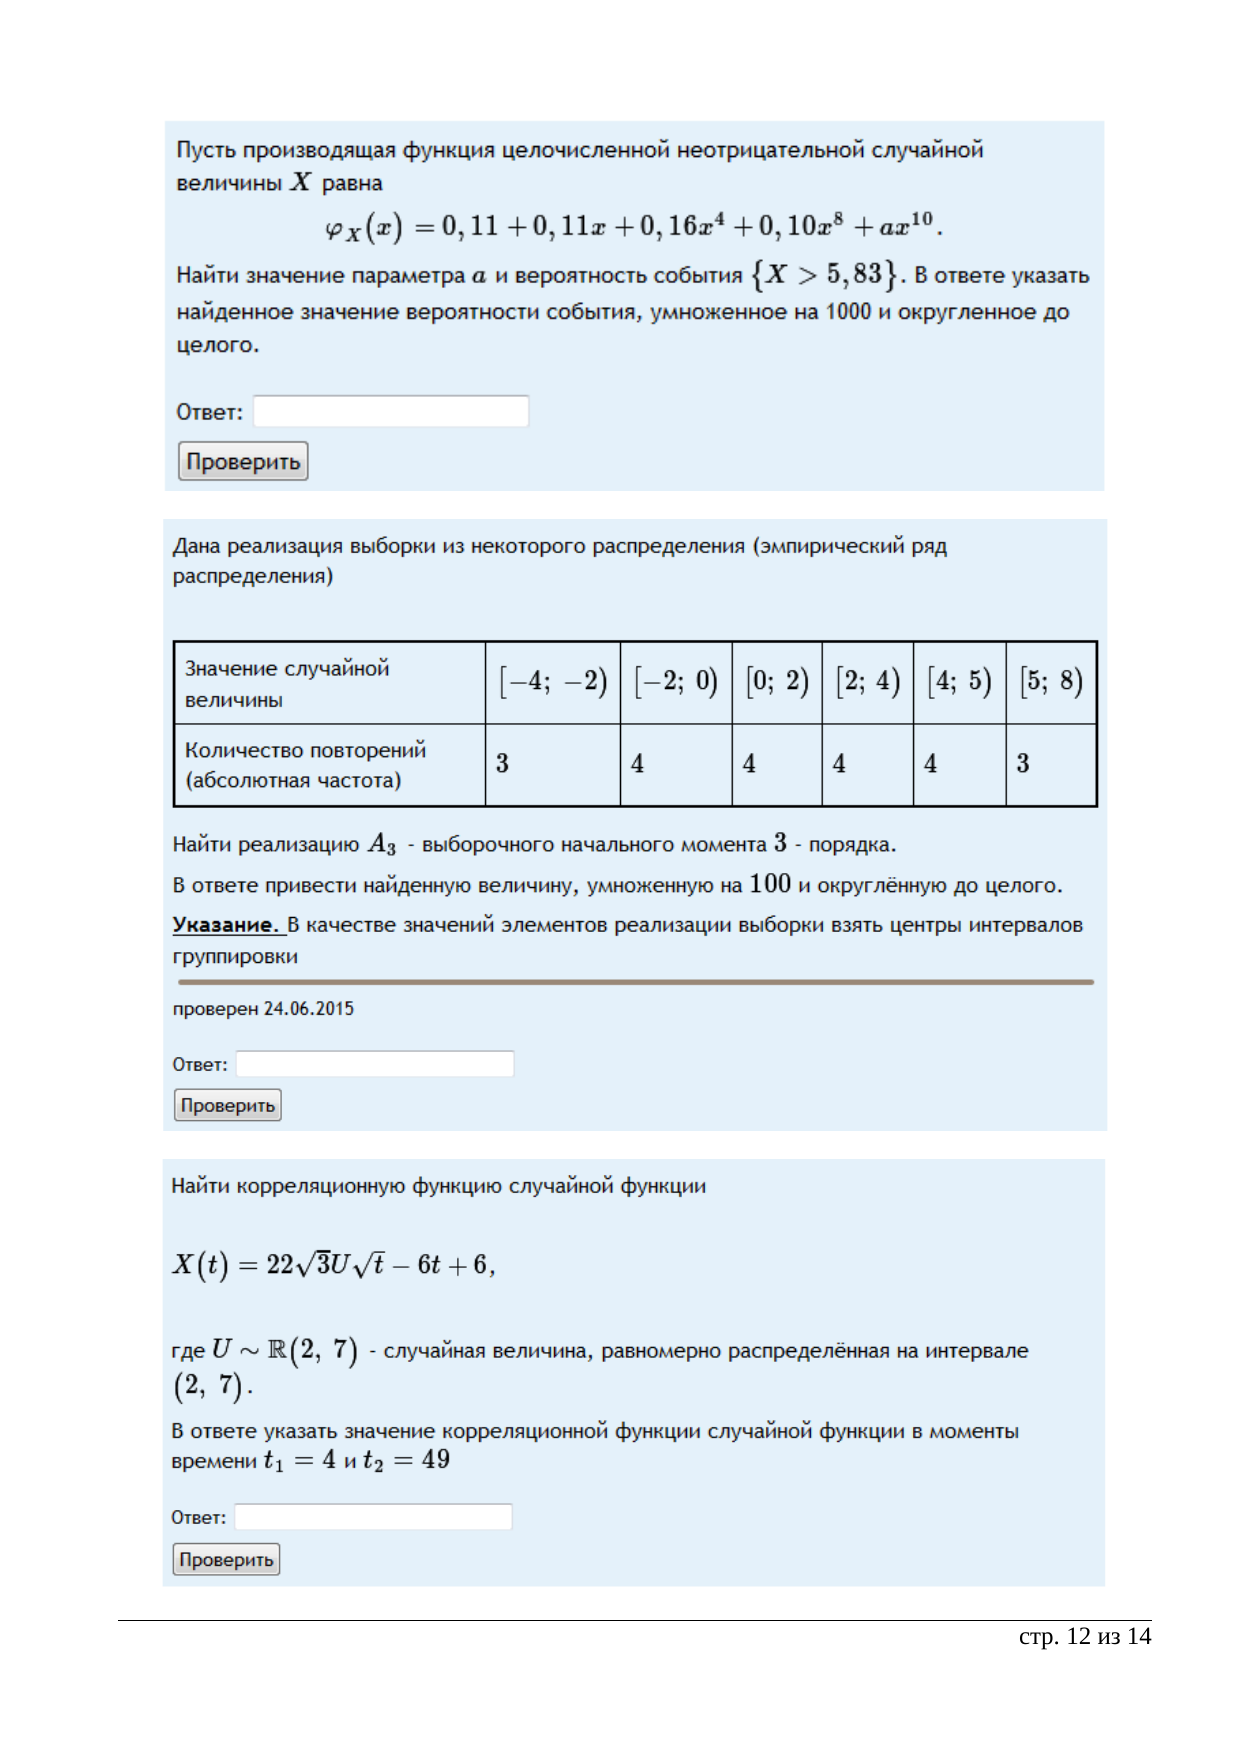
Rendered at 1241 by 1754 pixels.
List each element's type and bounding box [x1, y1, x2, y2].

picture [162, 1159, 1108, 1588]
picture [162, 519, 1108, 1131]
picture [162, 118, 1108, 491]
